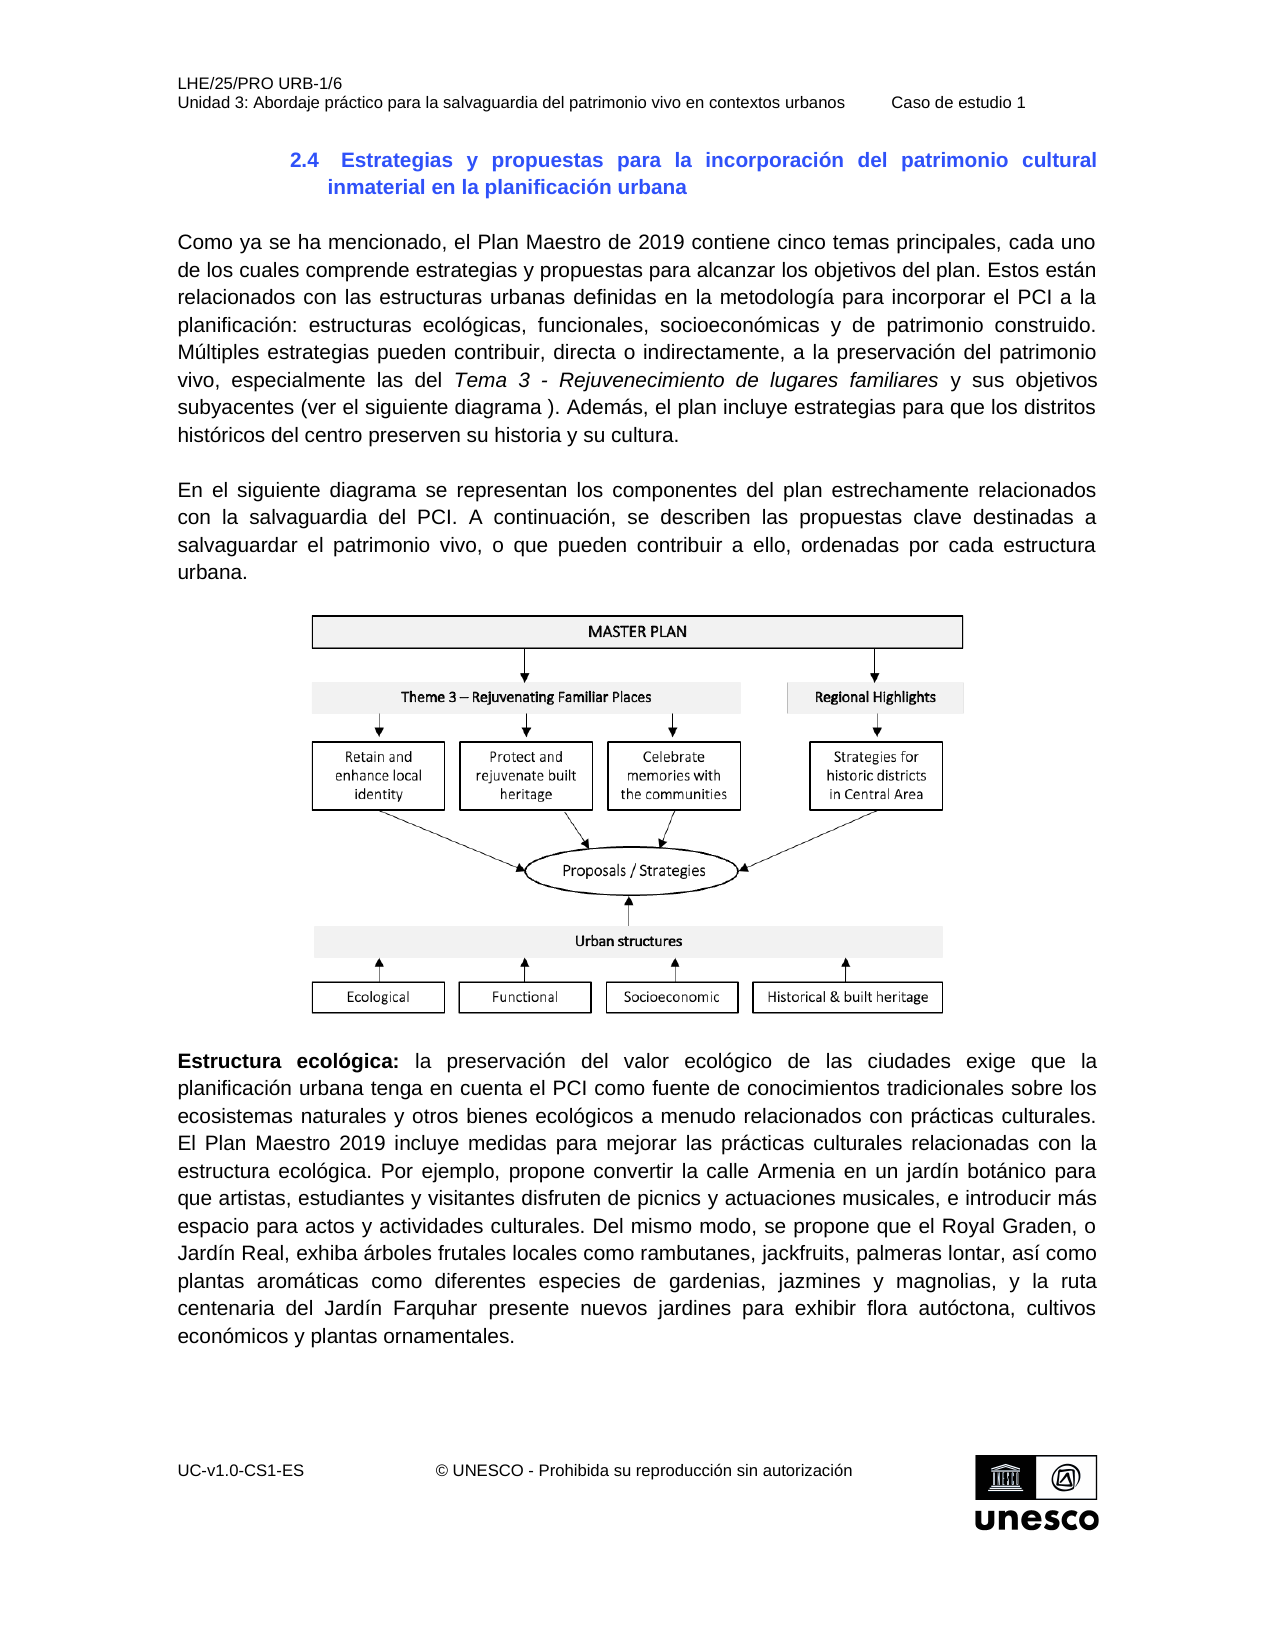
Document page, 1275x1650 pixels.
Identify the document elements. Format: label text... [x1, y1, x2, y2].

picture [975, 1455, 1099, 1531]
text Estructura ecológica: la preservación del valor ecológico de las ciudades exige que la planificación urbana tenga en cuenta el PCI como fuente de conocimientos tradicionales sobre los ecosistemas naturales y otros bienes ecológicos a menudo relacionados con prácticas culturales. El Plan Maestro 2019 incluye medidas para mejorar las prácticas culturales relacionadas con la estructura ecológica. Por ejemplo, propone convertir la calle Armenia en un jardín botánico para que artistas, estudiantes y visitantes disfruten de picnics y actuaciones musicales, e introducir más espacio para actos y actividades culturales. Del mismo modo, se propone que el Royal Graden, o Jardín Real, exhiba árboles frutales locales como rambutanes, jackfruits, palmeras lontar, así como plantas aromáticas como diferentes especies de gardenias, jazmines y magnolias, y la ruta centenaria del Jardín Farquhar presente nuevos jardines para exhibir flora autóctona, cultivos económicos y plantas ornamentales. [177, 1048, 1098, 1347]
text En el siguiente diagrama se representan los componentes del plan estrechamente relacionados con la salvaguardia del PCI. A continuación, se describen las propuestas clave destinadas a salvaguardar el patrimonio vivo, o que pueden contribuir a ello, ordenadas por cada estructura urbana. [177, 478, 1098, 584]
text Como ya se ha mencionado, el Plan Maestro de 2019 contiene cinco temas principales, cada uno de los cuales comprende estrategias y propuestas para alcanzar los objetivos del plan. Estos están relacionados con las estructuras urbanas definidas en la metodología para incorporar el PCI a la planificación: estructuras ecológicas, funcionales, socioeconómicas y de patrimonio construido. Múltiples estrategias pueden contribuir, directa o indirectamente, a la preservación del patrimonio vivo, especialmente las del Tema 3 - Rejuvenecimiento de lugares familiares y sus objetivos subyacentes (ver el siguiente diagrama ). Además, el plan incluye estrategias para que los distritos históricos del centro preserven su historia y su cultura. [177, 230, 1098, 447]
picture [311, 615, 964, 1017]
subtitle Estrategias y propuestas para la incorporación del patrimonio cultural inmaterial en la planificación urbana [290, 148, 1098, 199]
